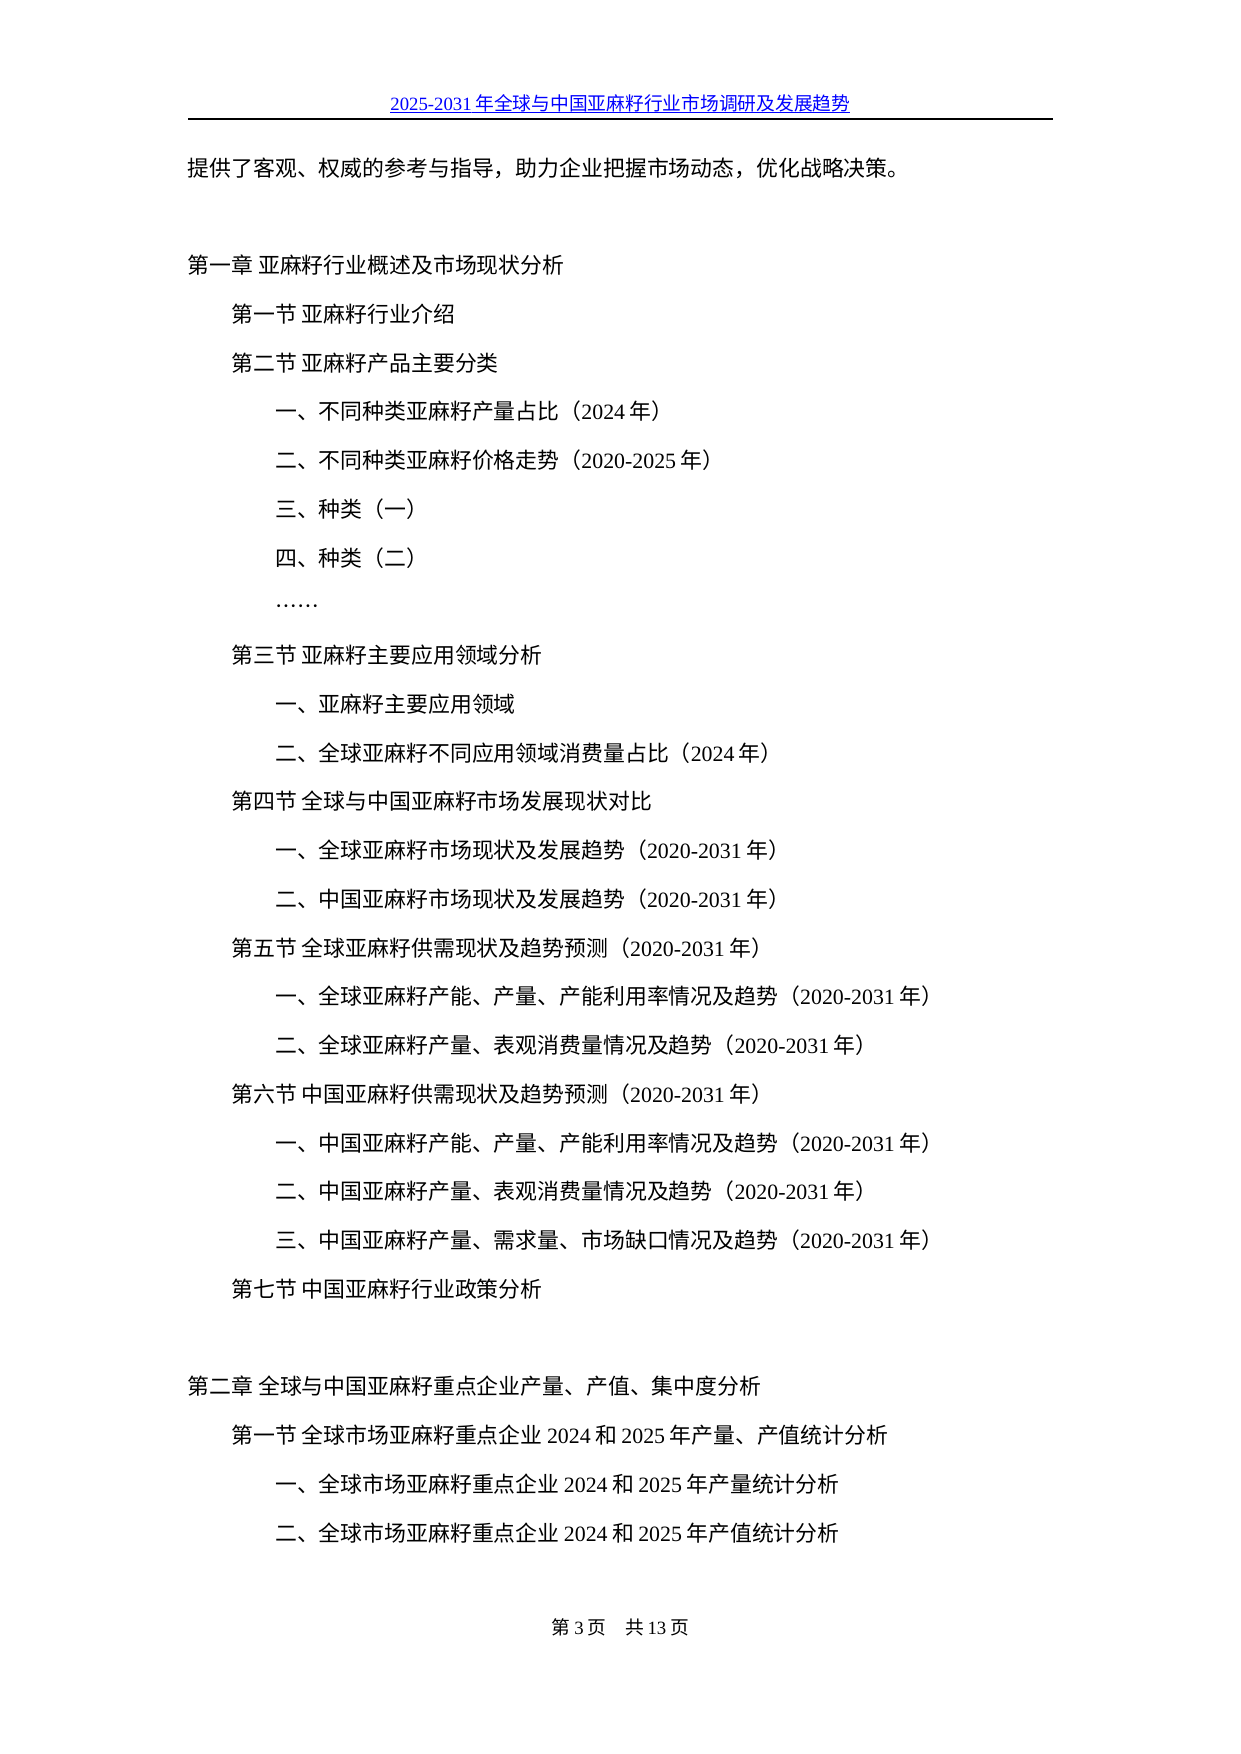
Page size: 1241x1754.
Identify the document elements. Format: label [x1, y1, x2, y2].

text [187, 150, 1053, 1548]
